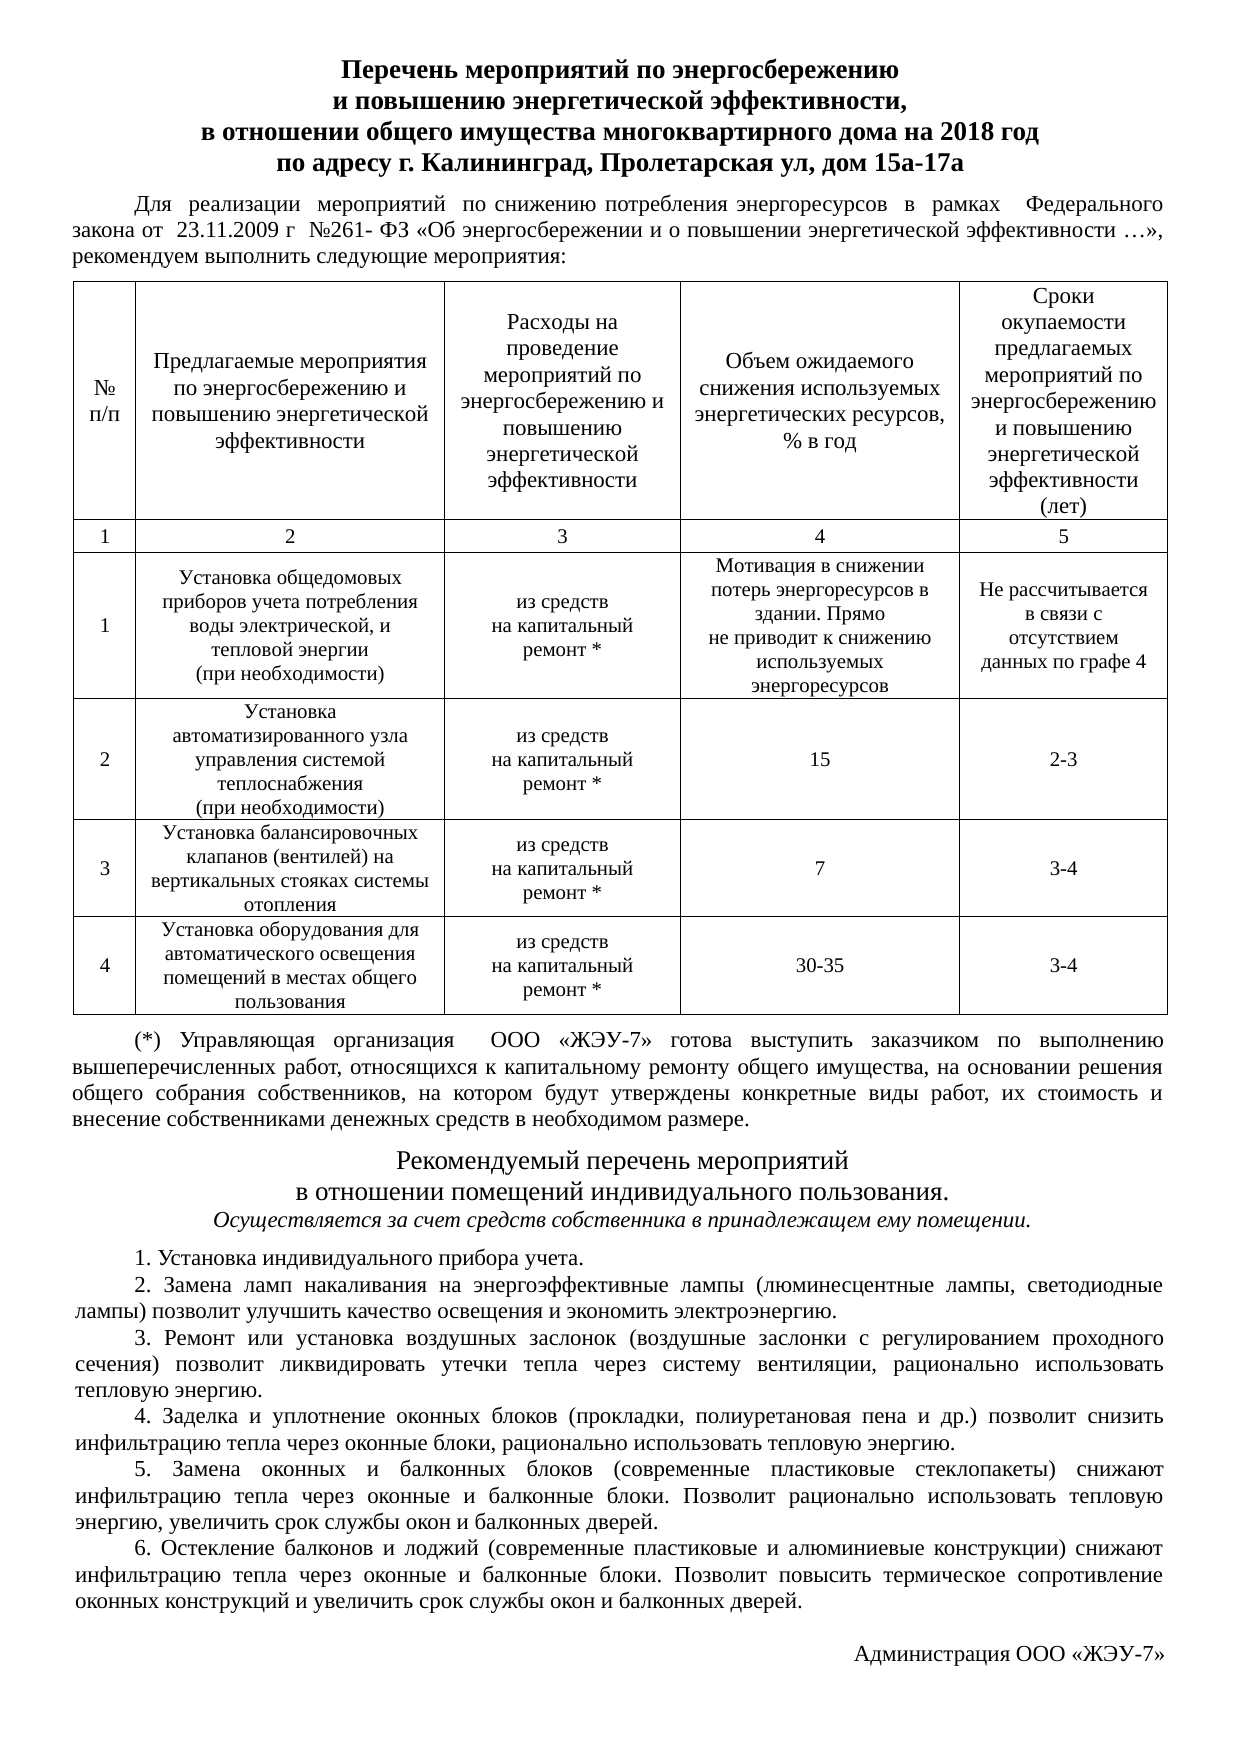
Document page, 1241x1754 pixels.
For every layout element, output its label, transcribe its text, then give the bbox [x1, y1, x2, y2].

text 3. Ремонт или установка воздушных заслонок (воздушные заслонки с регулированием проходного сечения) позволит ликвидировать утечки тепла через систему вентиляции, рационально использовать тепловую энергию. [75, 1323, 1165, 1403]
table_header Сроки окупаемости предлагаемых мероприятий по энергосбережению и повышению энергетической эффективности (лет) [960, 282, 1167, 519]
text Осуществляется за счет средств собственника в принадлежащем ему помещении. [75, 1206, 1165, 1232]
table_header Объем ожидаемого снижения используемых энергетических ресурсов, % в год [681, 282, 959, 519]
text Рекомендуемый перечень мероприятий [75, 1144, 1165, 1175]
table_cell из средств на капитальный ремонт * [445, 820, 680, 916]
text Перечень мероприятий по энергосбережению [75, 53, 1165, 84]
table_cell 1 [74, 520, 135, 552]
table_cell 3-4 [960, 820, 1167, 916]
table_cell из средств на капитальный ремонт * [445, 699, 680, 819]
table_cell 5 [960, 520, 1167, 552]
table_cell 30-35 [681, 917, 959, 1013]
table_cell 3-4 [960, 917, 1167, 1013]
text Для реализации мероприятий по снижению потребления энергоресурсов в рамках Федерального закона от 23.11.2009 г №261- ФЗ «Об энергосбережении и о повышении энергетической эффективности …», рекомендуем выполнить следующие мероприятия: [72, 190, 1165, 269]
table_cell 3 [74, 820, 135, 916]
table_cell из средств на капитальный ремонт * [445, 917, 680, 1013]
text (*) Управляющая организация ООО «ЖЭУ-7» готова выступить заказчиком по выполнению вышеперечисленных работ, относящихся к капитальному ремонту общего имущества, на основании решения общего собрания собственников, на котором будут утверждены конкретные виды работ, их стоимость и внесение собственниками денежных средств в необходимом размере. [72, 1026, 1165, 1132]
table_cell 1 [74, 553, 135, 697]
table_cell Установка оборудования для автоматического освещения помещений в местах общего пользования [136, 917, 444, 1013]
table_cell 4 [74, 917, 135, 1013]
table_header Предлагаемые мероприятия по энергосбережению и повышению энергетической эффективности [136, 282, 444, 519]
text 4. Заделка и уплотнение оконных блоков (прокладки, полиуретановая пена и др.) позволит снизить инфильтрацию тепла через оконные блоки, рационально использовать тепловую энергию. [75, 1403, 1165, 1455]
table_cell 4 [681, 520, 959, 552]
table_cell Не рассчитывается в связи с отсутствием данных по графе 4 [960, 553, 1167, 697]
table_cell 2-3 [960, 699, 1167, 819]
table_cell Мотивация в снижении потерь энергоресурсов в здании. Прямо не приводит к снижению используемых энергоресурсов [681, 553, 959, 697]
text в отношении общего имущества многоквартирного дома на 2018 год [75, 115, 1165, 147]
table_cell Установка автоматизированного узла управления системой теплоснабжения (при необходимости) [136, 699, 444, 819]
text в отношении помещений индивидуального пользования. [75, 1175, 1165, 1206]
table_header № п/п [74, 282, 135, 519]
table_cell 15 [681, 699, 959, 819]
table_cell 3 [445, 520, 680, 552]
table_cell 2 [136, 520, 444, 552]
text и повышению энергетической эффективности, [75, 84, 1165, 115]
text 1. Установка индивидуального прибора учета. [75, 1244, 1165, 1271]
text 6. Остекление балконов и лоджий (современные пластиковые и алюминиевые конструкции) снижают инфильтрацию тепла через оконные и балконные блоки. Позволит повысить термическое сопротивление оконных конструкций и увеличить срок службы окон и балконных дверей. [75, 1534, 1165, 1613]
table_header Расходы на проведение мероприятий по энергосбережению и повышению энергетической эффективности [445, 282, 680, 519]
table_cell Установка общедомовых приборов учета потребления воды электрической, и тепловой энергии (при необходимости) [136, 553, 444, 697]
table_cell 2 [74, 699, 135, 819]
table_cell Установка балансировочных клапанов (вентилей) на вертикальных стояках системы отопления [136, 820, 444, 916]
table_cell 7 [681, 820, 959, 916]
text 5. Замена оконных и балконных блоков (современные пластиковые стеклопакеты) снижают инфильтрацию тепла через оконные и балконные блоки. Позволит рационально использовать тепловую энергию, увеличить срок службы окон и балконных дверей. [75, 1455, 1165, 1534]
table_cell из средств на капитальный ремонт * [445, 553, 680, 697]
text Администрация ООО «ЖЭУ-7» [75, 1640, 1165, 1666]
text по адресу г. Калининград, Пролетарская ул, дом 15а-17а [75, 147, 1165, 178]
text 2. Замена ламп накаливания на энергоэффективные лампы (люминесцентные лампы, светодиодные лампы) позволит улучшить качество освещения и экономить электроэнергию. [75, 1271, 1165, 1323]
